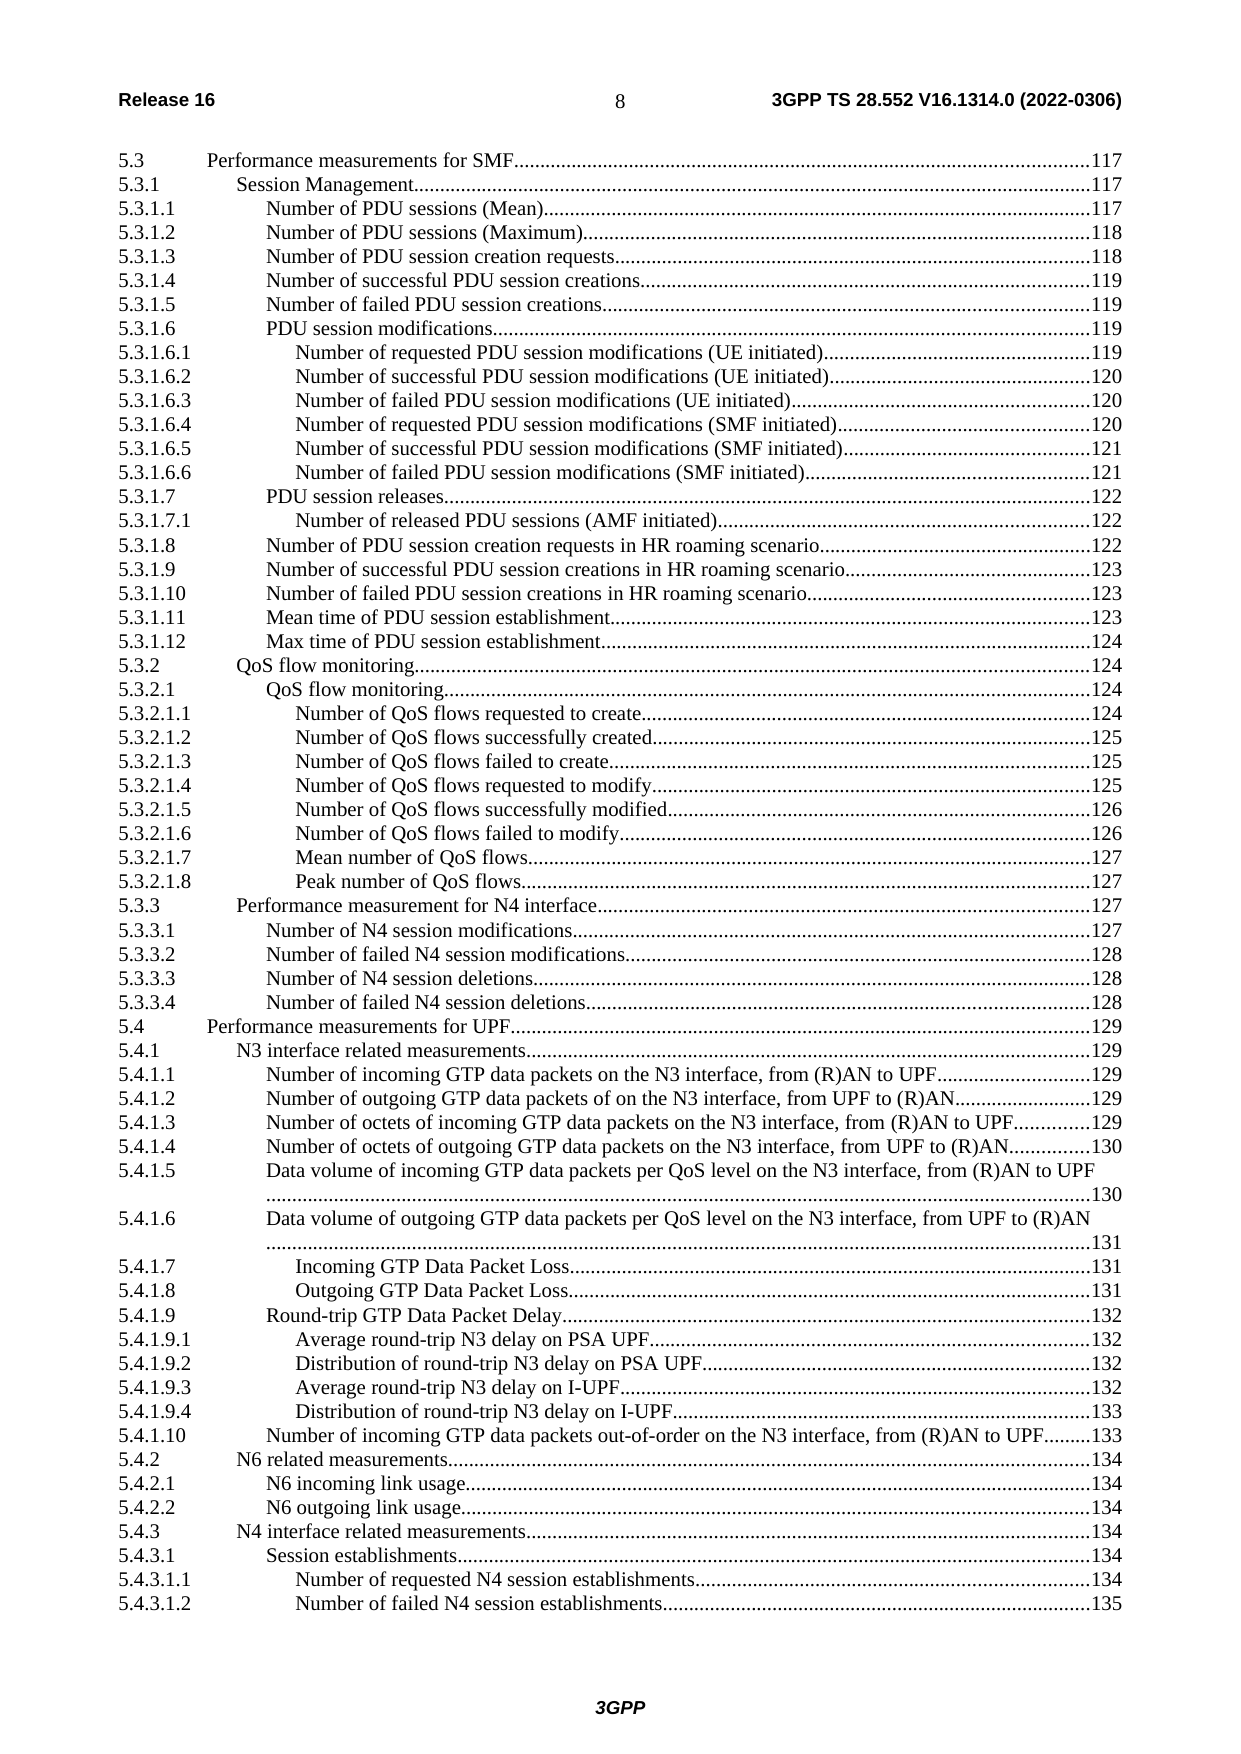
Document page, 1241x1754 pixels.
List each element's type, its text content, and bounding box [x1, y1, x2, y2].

text 5.3.1.4 Number of successful PDU session creations 119 [118, 268, 1122, 292]
text 5.3.1 Session Management 117 [118, 172, 1122, 196]
text 5.3.1.6 PDU session modifications 119 [118, 316, 1122, 340]
text 5.3.1.6.2 Number of successful PDU session modifications (UE initiated) 120 [118, 364, 1122, 388]
text 5.4 Performance measurements for UPF 129 [118, 1014, 1078, 1038]
text 5.4.3 N4 interface related measurements 134 [118, 1519, 1122, 1543]
text 5.3.1.7 PDU session releases 122 [118, 484, 1122, 508]
text 5.3.2.1.6 Number of QoS flows failed to modify 126 [118, 821, 1122, 845]
text 5.4.1.4 Number of octets of outgoing GTP data packets on the N3 interface, from UPF to (R)AN 130 [118, 1134, 1122, 1158]
text 5.3.1.6.6 Number of failed PDU session modifications (SMF initiated) 121 [118, 460, 1122, 484]
text 5.3.1.9 Number of successful PDU session creations in HR roaming scenario 123 [118, 557, 1122, 581]
text 5.4.2.2 N6 outgoing link usage 134 [118, 1495, 1122, 1519]
text 5.4.2.1 N6 incoming link usage 134 [118, 1471, 1122, 1495]
text 5.4.2 N6 related measurements 134 [118, 1447, 1122, 1471]
text 5.4.1.9 Round-trip GTP Data Packet Delay 132 [118, 1302, 1122, 1327]
text 5.3.3.1 Number of N4 session modifications 127 [118, 917, 1122, 942]
text 5.3.1.12 Max time of PDU session establishment 124 [118, 629, 1122, 653]
text 5.4.3.1.2 Number of failed N4 session establishments 135 [118, 1591, 1122, 1615]
text 5.3.3.3 Number of N4 session deletions 128 [118, 966, 1122, 990]
text 5.3.3.2 Number of failed N4 session modifications 128 [118, 942, 1122, 966]
text 5.3.3.4 Number of failed N4 session deletions 128 [118, 990, 1122, 1014]
text 5.4.1.2 Number of outgoing GTP data packets of on the N3 interface, from UPF to (R)AN 129 [118, 1086, 1122, 1110]
text 5.4.1.9.3 Average round-trip N3 delay on I-UPF 132 [118, 1375, 1122, 1399]
text 5.3.1.11 Mean time of PDU session establishment 123 [118, 605, 1122, 629]
text 5.4.1 N3 interface related measurements 129 [118, 1038, 1122, 1062]
text 5.4.1.9.2 Distribution of round-trip N3 delay on PSA UPF 132 [118, 1351, 1122, 1375]
text 5.3.2.1.3 Number of QoS flows failed to create 125 [118, 749, 1122, 773]
text 5.3.2.1 QoS flow monitoring 124 [118, 677, 1122, 701]
text 5.3.2.1.4 Number of QoS flows requested to modify 125 [118, 773, 1122, 797]
text 5.4.1.6 Data volume of outgoing GTP data packets per QoS level on the N3 interface, from UPF to (R)AN 131 [118, 1206, 1122, 1254]
text 5.3.2.1.7 Mean number of QoS flows 127 [118, 845, 1122, 869]
text 5.3.2 QoS flow monitoring 124 [118, 653, 1122, 677]
text 5.3.3 Performance measurement for N4 interface 127 [118, 893, 1122, 917]
text 5.4.1.9.4 Distribution of round-trip N3 delay on I-UPF 133 [118, 1399, 1122, 1423]
text 5.3.1.3 Number of PDU session creation requests 118 [118, 244, 1122, 268]
text 5.4.3.1 Session establishments 134 [118, 1543, 1122, 1567]
text 5.4.1.7 Incoming GTP Data Packet Loss 131 [118, 1254, 1122, 1278]
text 5.3.1.5 Number of failed PDU session creations 119 [118, 292, 1122, 316]
text 5.3.2.1.1 Number of QoS flows requested to create 124 [118, 701, 1122, 725]
text 5.4.3.1.1 Number of requested N4 session establishments 134 [118, 1567, 1122, 1591]
text 5.3.2.1.8 Peak number of QoS flows 127 [118, 869, 1122, 893]
text 5.4.1.10 Number of incoming GTP data packets out-of-order on the N3 interface, from (R)AN to UPF 133 [118, 1423, 1122, 1447]
text 5.3.2.1.5 Number of QoS flows successfully modified 126 [118, 797, 1122, 821]
text 5.3.1.6.1 Number of requested PDU session modifications (UE initiated) 119 [118, 340, 1122, 364]
text 5.3.1.10 Number of failed PDU session creations in HR roaming scenario 123 [118, 581, 1122, 605]
text 5.3.1.6.4 Number of requested PDU session modifications (SMF initiated) 120 [118, 412, 1122, 436]
text 5.3.1.8 Number of PDU session creation requests in HR roaming scenario 122 [118, 532, 1122, 557]
text 5.3.1.2 Number of PDU sessions (Maximum) 118 [118, 220, 1122, 244]
text 5.4.1.9.1 Average round-trip N3 delay on PSA UPF 132 [118, 1327, 1122, 1351]
text 5.3.1.7.1 Number of released PDU sessions (AMF initiated) 122 [118, 508, 1122, 532]
text 5.3.2.1.2 Number of QoS flows successfully created 125 [118, 725, 1122, 749]
text 5.3.1.1 Number of PDU sessions (Mean) 117 [118, 196, 1122, 220]
text 5.3.1.6.5 Number of successful PDU session modifications (SMF initiated) 121 [118, 436, 1122, 460]
text 5.4.1.1 Number of incoming GTP data packets on the N3 interface, from (R)AN to UPF 129 [118, 1062, 1122, 1086]
text 5.3.1.6.3 Number of failed PDU session modifications (UE initiated) 120 [118, 388, 1122, 412]
text 5.3 Performance measurements for SMF 117 [118, 147, 1078, 172]
text 5.4.1.5 Data volume of incoming GTP data packets per QoS level on the N3 interface, from (R)AN to UPF 130 [118, 1158, 1122, 1206]
text 5.4.1.3 Number of octets of incoming GTP data packets on the N3 interface, from (R)AN to UPF 129 [118, 1110, 1122, 1134]
text 5.4.1.8 Outgoing GTP Data Packet Loss 131 [118, 1278, 1122, 1302]
